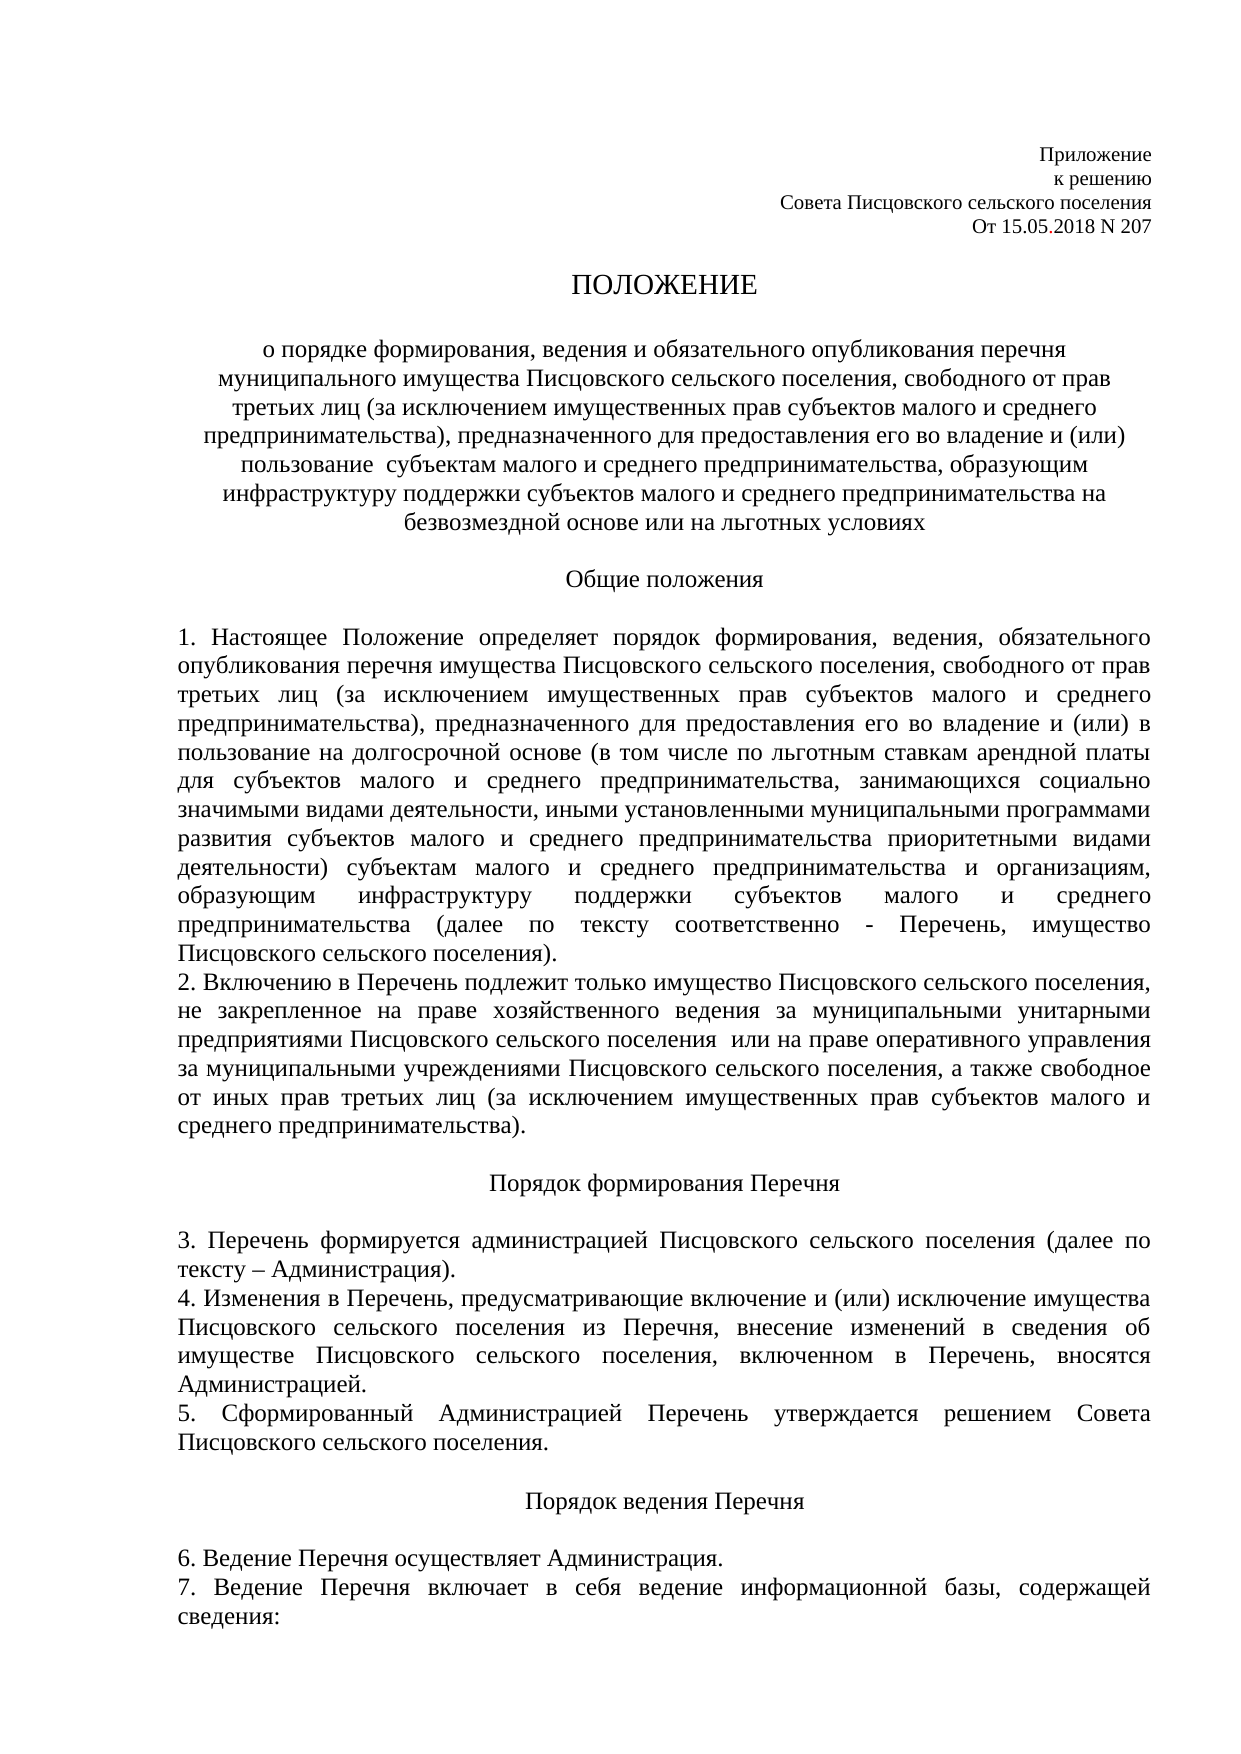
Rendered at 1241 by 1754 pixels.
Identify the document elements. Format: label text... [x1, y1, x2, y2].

text о порядке формирования, ведения и обязательного опубликования перечня муниципального имущества Писцовского сельского поселения, свободного от прав третьих лиц (за исключением имущественных прав субъектов малого и среднего предпринимательства), предназначенного для предоставления его во владение и (или) пользование субъектам малого и среднего предпринимательства, образующим инфраструктуру поддержки субъектов малого и среднего предпринимательства на безвозмездной основе или на льготных условиях [177, 334, 1152, 536]
text 2. Включению в Перечень подлежит только имущество Писцовского сельского поселения, не закрепленное на праве хозяйственного ведения за муниципальными унитарными предприятиями Писцовского сельского поселения или на праве оперативного управления за муниципальными учреждениями Писцовского сельского поселения, а также свободное от иных прав третьих лиц (за исключением имущественных прав субъектов малого и среднего предпринимательства). [177, 967, 1152, 1139]
text Порядок формирования Перечня [177, 1168, 1152, 1197]
text Приложение [177, 142, 1152, 166]
text 5. Сформированный Администрацией Перечень утверждается решением Совета Писцовского сельского поселения. [177, 1398, 1152, 1456]
text Совета Писцовского сельского поселения [177, 190, 1152, 214]
text 1. Настоящее Положение определяет порядок формирования, ведения, обязательного опубликования перечня имущества Писцовского сельского поселения, свободного от прав третьих лиц (за исключением имущественных прав субъектов малого и среднего предпринимательства), предназначенного для предоставления его во владение и (или) в пользование на долгосрочной основе (в том числе по льготным ставкам арендной платы для субъектов малого и среднего предпринимательства, занимающихся социально значимыми видами деятельности, иными установленными муниципальными программами развития субъектов малого и среднего предпринимательства приоритетными видами деятельности) субъектам малого и среднего предпринимательства и организациям, образующим инфраструктуру поддержки субъектов малого и среднего предпринимательства (далее по тексту соответственно - Перечень, имущество Писцовского сельского поселения). [177, 622, 1152, 967]
text 3. Перечень формируется администрацией Писцовского сельского поселения (далее по тексту – Администрация). [177, 1226, 1152, 1283]
text ПОЛОЖЕНИЕ [177, 267, 1152, 301]
text 6. Ведение Перечня осуществляет Администрация. [177, 1543, 1152, 1572]
text От 15.05.2018 N 207 [177, 214, 1152, 238]
text 7. Ведение Перечня включает в себя ведение информационной базы, содержащей сведения: [177, 1572, 1152, 1630]
text Общие положения [177, 564, 1152, 593]
text к решению [177, 166, 1152, 190]
text 4. Изменения в Перечень, предусматривающие включение и (или) исключение имущества Писцовского сельского поселения из Перечня, внесение изменений в сведения об имуществе Писцовского сельского поселения, включенном в Перечень, вносятся Администрацией. [177, 1283, 1152, 1398]
text Порядок ведения Перечня [177, 1486, 1152, 1515]
